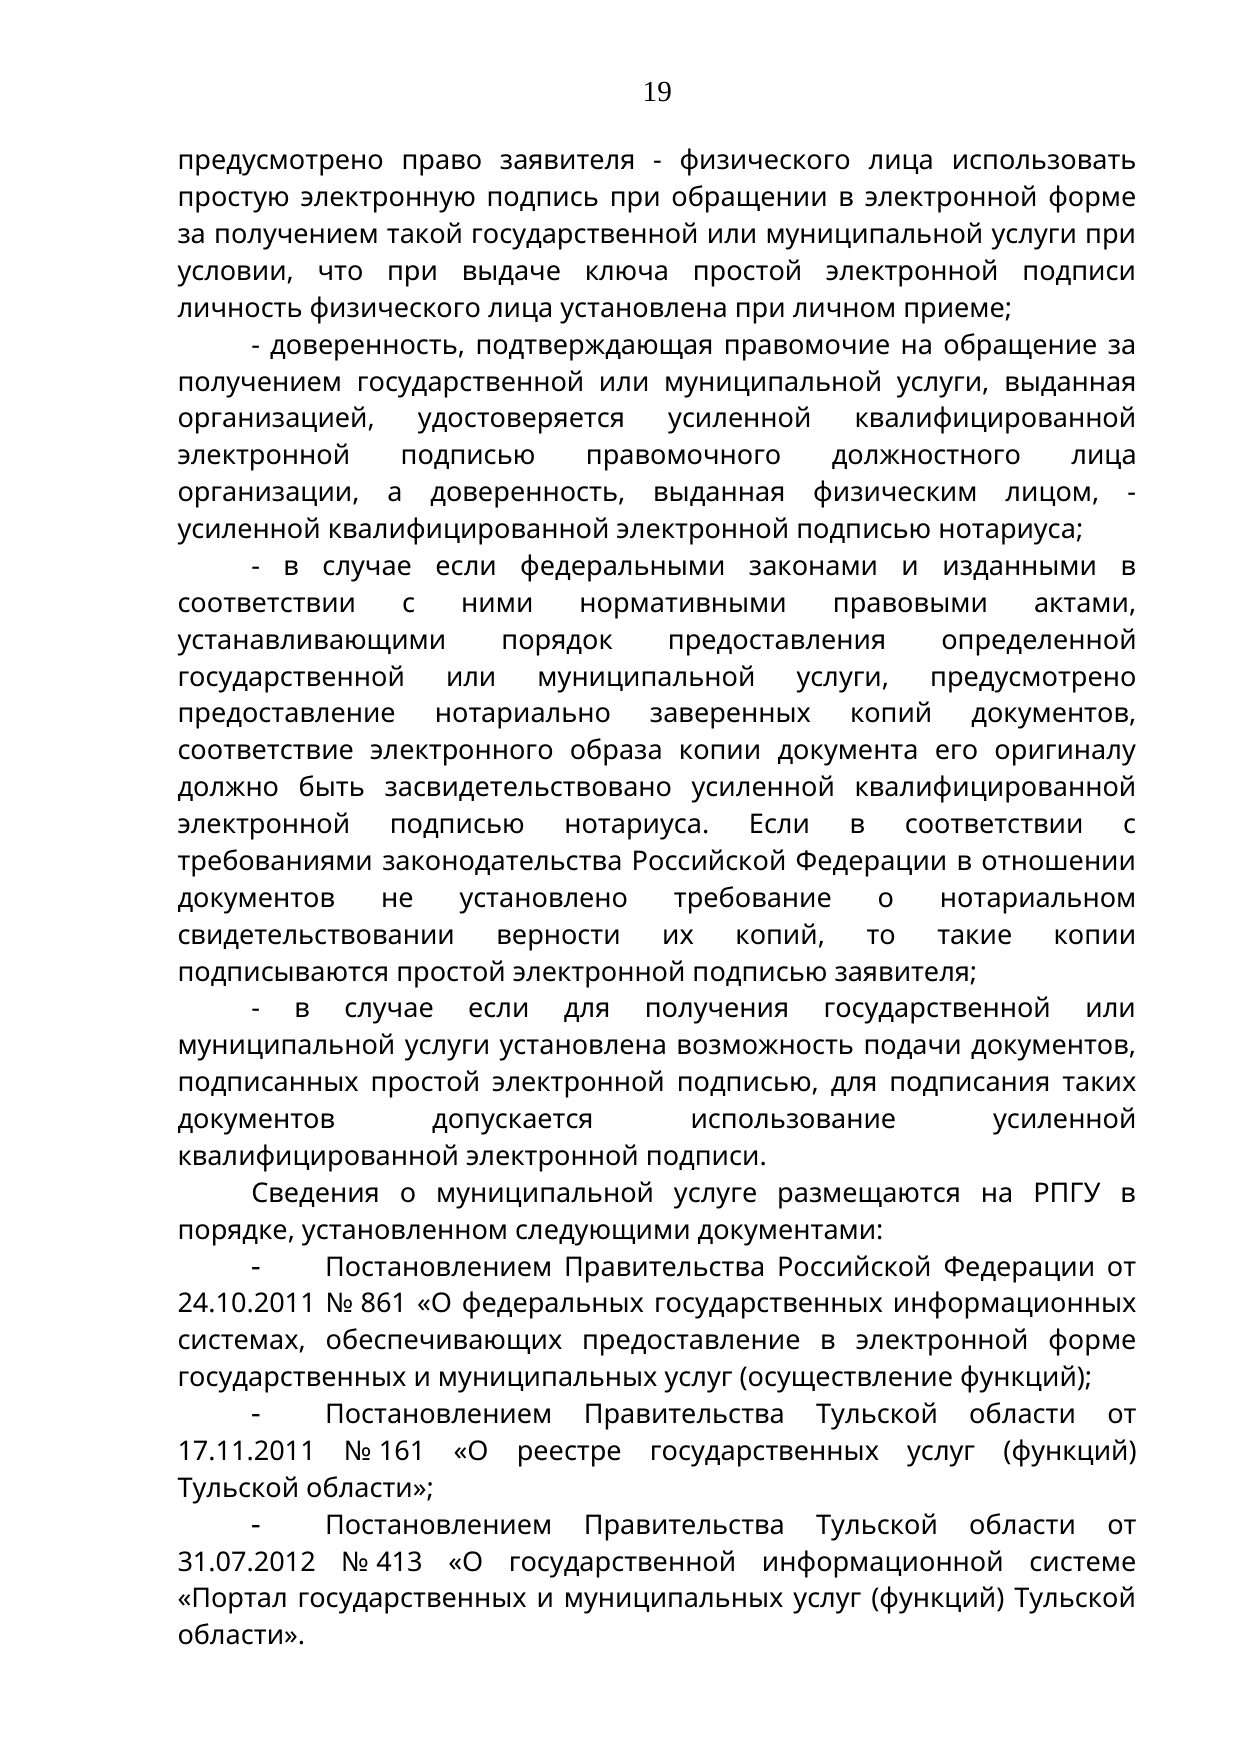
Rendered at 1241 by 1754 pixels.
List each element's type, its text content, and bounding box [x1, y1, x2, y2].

list Постановлением Правительства Тульской области от 17.11.2011 № 161 «О реестре государственных услуг (функций) Тульской области»; [177, 1394, 1137, 1505]
list Постановлением Правительства Тульской области от 31.07.2012 № 413 «О государственной информационной системе «Портал государственных и муниципальных услуг (функций) Тульской области». [177, 1505, 1137, 1653]
text Сведения о муниципальной услуге размещаются на РПГУ в порядке, установленном следующими документами: [177, 1173, 1137, 1247]
text - в случае если для получения государственной или муниципальной услуги установлена возможность подачи документов, подписанных простой электронной подписью, для подписания таких документов допускается использование усиленной квалифицированной электронной подписи. [177, 989, 1137, 1173]
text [177, 141, 1137, 325]
text - доверенность, подтверждающая правомочие на обращение за получением государственной или муниципальной услуги, выданная организацией, удостоверяется усиленной квалифицированной электронной подписью правомочного должностного лица организации, а доверенность, выданная физическим лицом, - усиленной квалифицированной электронной подписью нотариуса; [177, 325, 1137, 546]
text - в случае если федеральными законами и изданными в соответствии с ними нормативными правовыми актами, устанавливающими порядок предоставления определенной государственной или муниципальной услуги, предусмотрено предоставление нотариально заверенных копий документов, соответствие электронного образа копии документа его оригиналу должно быть засвидетельствовано усиленной квалифицированной электронной подписью нотариуса. Если в соответствии с требованиями законодательства Российской Федерации в отношении документов не установлено требование о нотариальном свидетельствовании верности их копий, то такие копии подписываются простой электронной подписью заявителя; [177, 546, 1137, 989]
list Постановлением Правительства Российской Федерации от 24.10.2011 № 861 «О федеральных государственных информационных системах, обеспечивающих предоставление в электронной форме государственных и муниципальных услуг (осуществление функций); [177, 1247, 1137, 1394]
